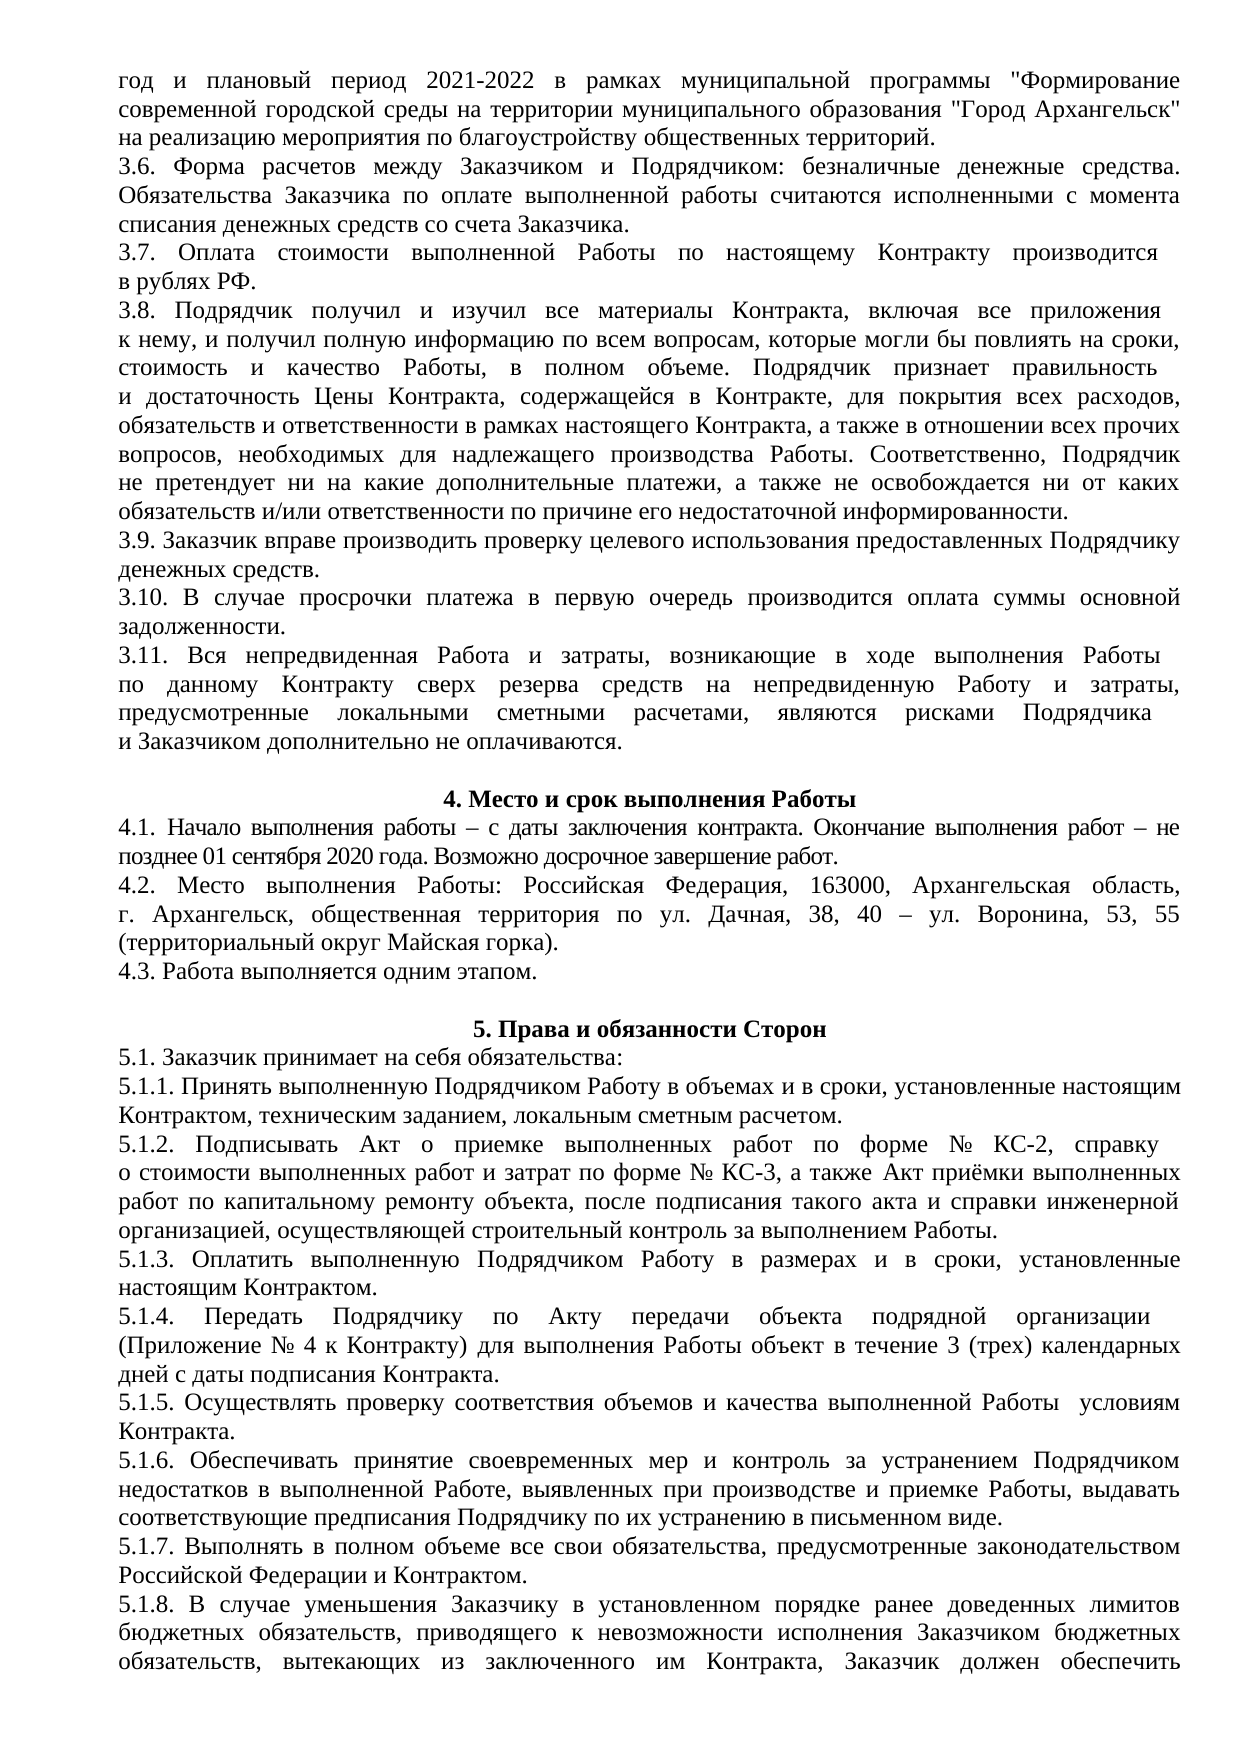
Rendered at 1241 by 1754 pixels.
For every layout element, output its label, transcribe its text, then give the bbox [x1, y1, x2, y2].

text 3.6. Форма расчетов между Заказчиком и Подрядчиком: безналичные денежные средства. Обязательства Заказчика по оплате выполненной работы считаются исполненными с момента списания денежных средств со счета Заказчика. [118, 151, 1181, 237]
text 3.11. Вся непредвиденная Работа и затраты, возникающие в ходе выполнения Работы по данному Контракту сверх резерва средств на непредвиденную Работу и затраты, предусмотренные локальными сметными расчетами, являются рисками Подрядчика и Заказчиком дополнительно не оплачиваются. [118, 640, 1181, 755]
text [118, 1589, 1181, 1675]
text 4.3. Работа выполняется одним этапом. [118, 956, 1181, 985]
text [118, 65, 1181, 151]
text 3.9. Заказчик вправе производить проверку целевого использования предоставленных Подрядчику денежных средств. [118, 525, 1181, 582]
text 5. Права и обязанности Сторон [118, 1014, 1181, 1042]
text 4.2. Место выполнения Работы: Российская Федерация, 163000, Архангельская область, г. Архангельск, общественная территория по ул. Дачная, 38, 40 – ул. Воронина, 53, 55 (территориальный округ Майская горка). [118, 870, 1181, 956]
text 5.1.6. Обеспечивать принятие своевременных мер и контроль за устранением Подрядчиком недостатков в выполненной Работе, выявленных при производстве и приемке Работы, выдавать соответствующие предписания Подрядчику по их устранению в письменном виде. [118, 1445, 1181, 1531]
text 5.1.2. Подписывать Акт о приемке выполненных работ по форме № КС-2, справку о стоимости выполненных работ и затрат по форме № КС-3, а также Акт приёмки выполненных работ по капитальному ремонту объекта, после подписания такого акта и справки инженерной организацией, осуществляющей строительный контроль за выполнением Работы. [118, 1129, 1181, 1244]
text 5.1.7. Выполнять в полном объеме все свои обязательства, предусмотренные законодательством Российской Федерации и Контрактом. [118, 1531, 1181, 1589]
text 4. Место и срок выполнения Работы [118, 784, 1181, 812]
text 3.10. В случае просрочки платежа в первую очередь производится оплата суммы основной задолженности. [118, 582, 1181, 640]
text 5.1.1. Принять выполненную Подрядчиком Работу в объемах и в сроки, установленные настоящим Контрактом, техническим заданием, локальным сметным расчетом. [118, 1071, 1181, 1129]
text 3.8. Подрядчик получил и изучил все материалы Контракта, включая все приложения к нему, и получил полную информацию по всем вопросам, которые могли бы повлиять на сроки, стоимость и качество Работы, в полном объеме. Подрядчик признает правильность и достаточность Цены Контракта, содержащейся в Контракте, для покрытия всех расходов, обязательств и ответственности в рамках настоящего Контракта, а также в отношении всех прочих вопросов, необходимых для надлежащего производства Работы. Соответственно, Подрядчик не претендует ни на какие дополнительные платежи, а также не освобождается ни от каких обязательств и/или ответственности по причине его недостаточной информированности. [118, 295, 1181, 525]
text 5.1.4. Передать Подрядчику по Акту передачи объекта подрядной организации (Приложение № 4 к Контракту) для выполнения Работы объект в течение 3 (трех) календарных дней с даты подписания Контракта. [118, 1301, 1181, 1387]
text 5.1. Заказчик принимает на себя обязательства: [118, 1042, 1181, 1071]
text 4.1. Начало выполнения работы – с даты заключения контракта. Окончание выполнения работ – не позднее 01 сентября 2020 года. Возможно досрочное завершение работ. [118, 812, 1181, 870]
text 5.1.3. Оплатить выполненную Подрядчиком Работу в размерах и в сроки, установленные настоящим Контрактом. [118, 1244, 1181, 1301]
text 3.7. Оплата стоимости выполненной Работы по настоящему Контракту производится в рублях РФ. [118, 237, 1181, 295]
text 5.1.5. Осуществлять проверку соответствия объемов и качества выполненной Работы условиям Контракта. [118, 1387, 1181, 1445]
